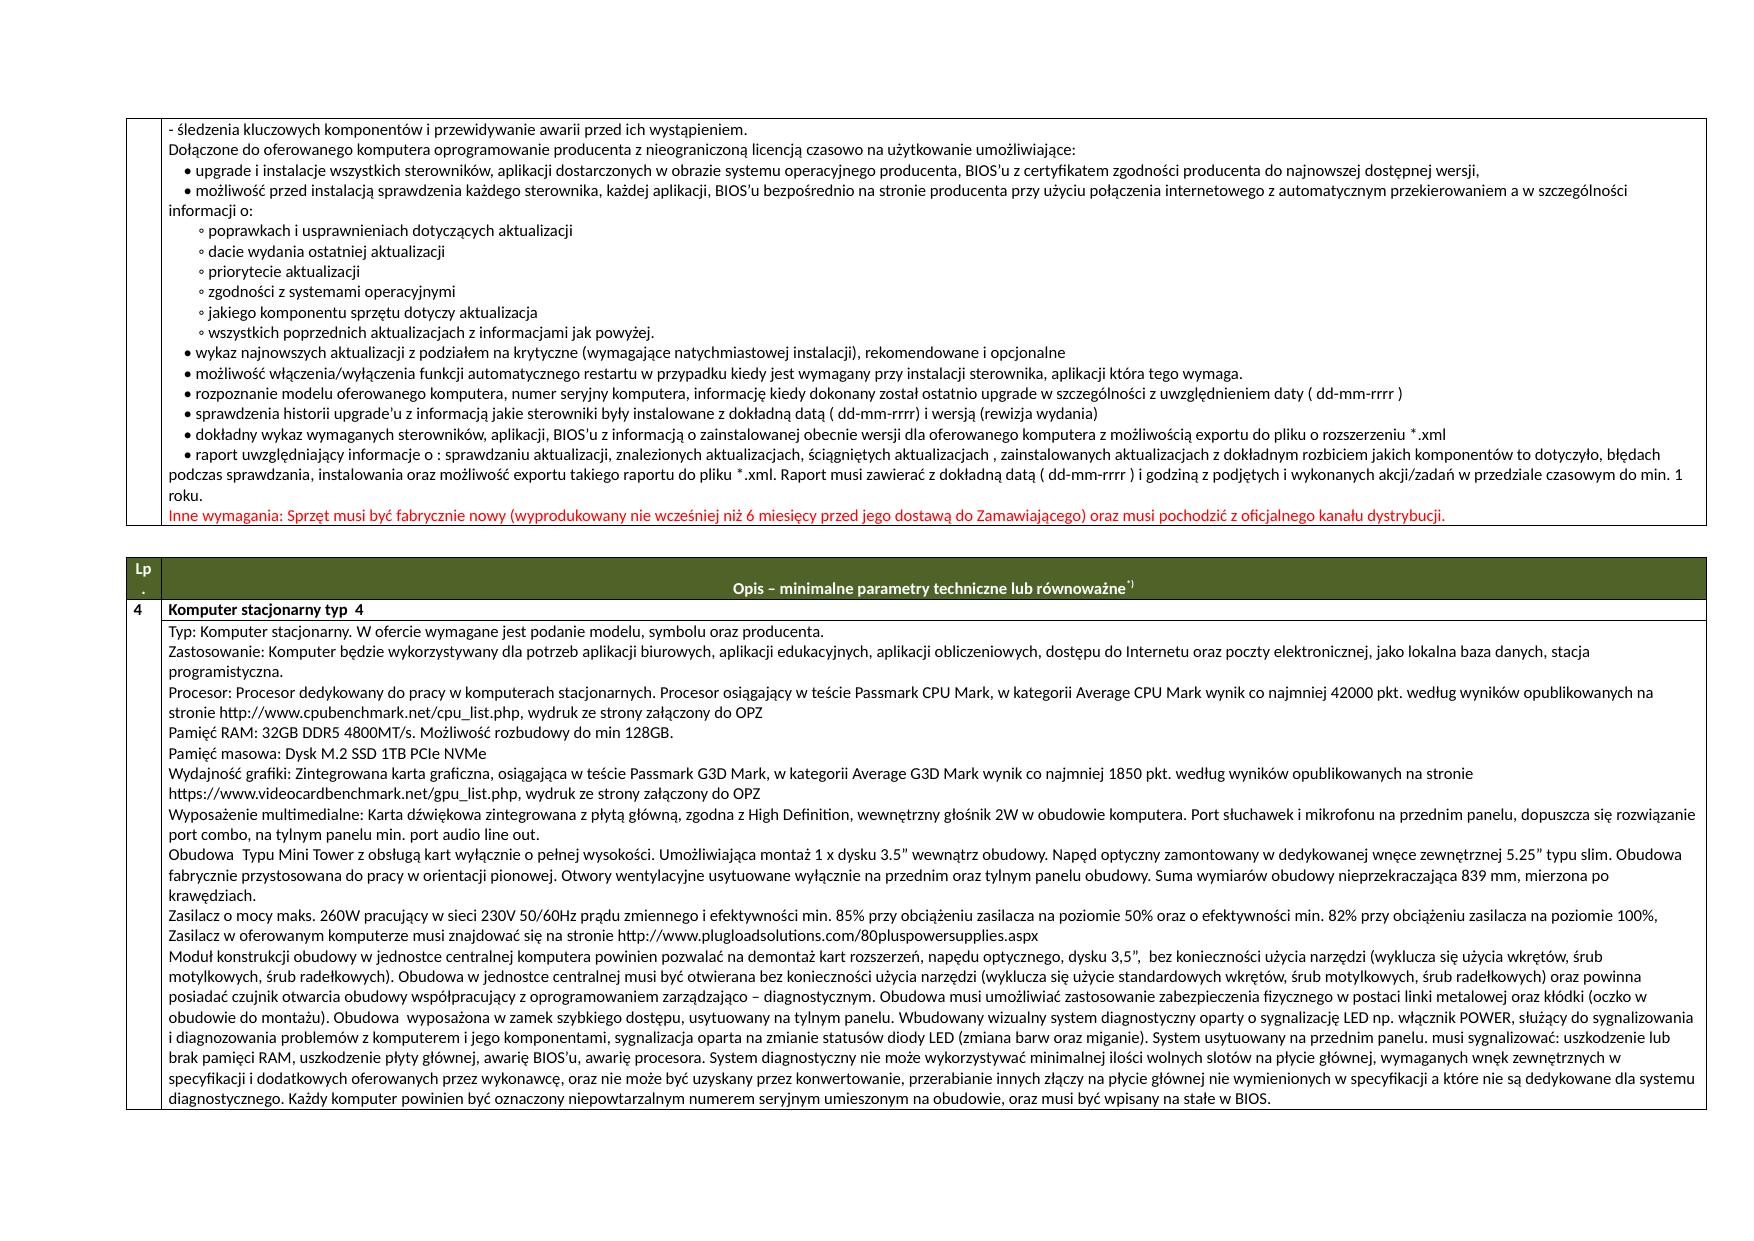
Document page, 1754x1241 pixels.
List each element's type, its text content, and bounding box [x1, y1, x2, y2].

table_header Lp. [127, 558, 161, 599]
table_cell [162, 621, 1706, 1108]
table_cell 4 [127, 600, 161, 1108]
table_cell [162, 119, 1706, 525]
table_cell Komputer stacjonarny typ 4 [162, 600, 1706, 620]
table_header Opis – minimalne parametry techniczne lub równoważne*) [162, 558, 1706, 599]
